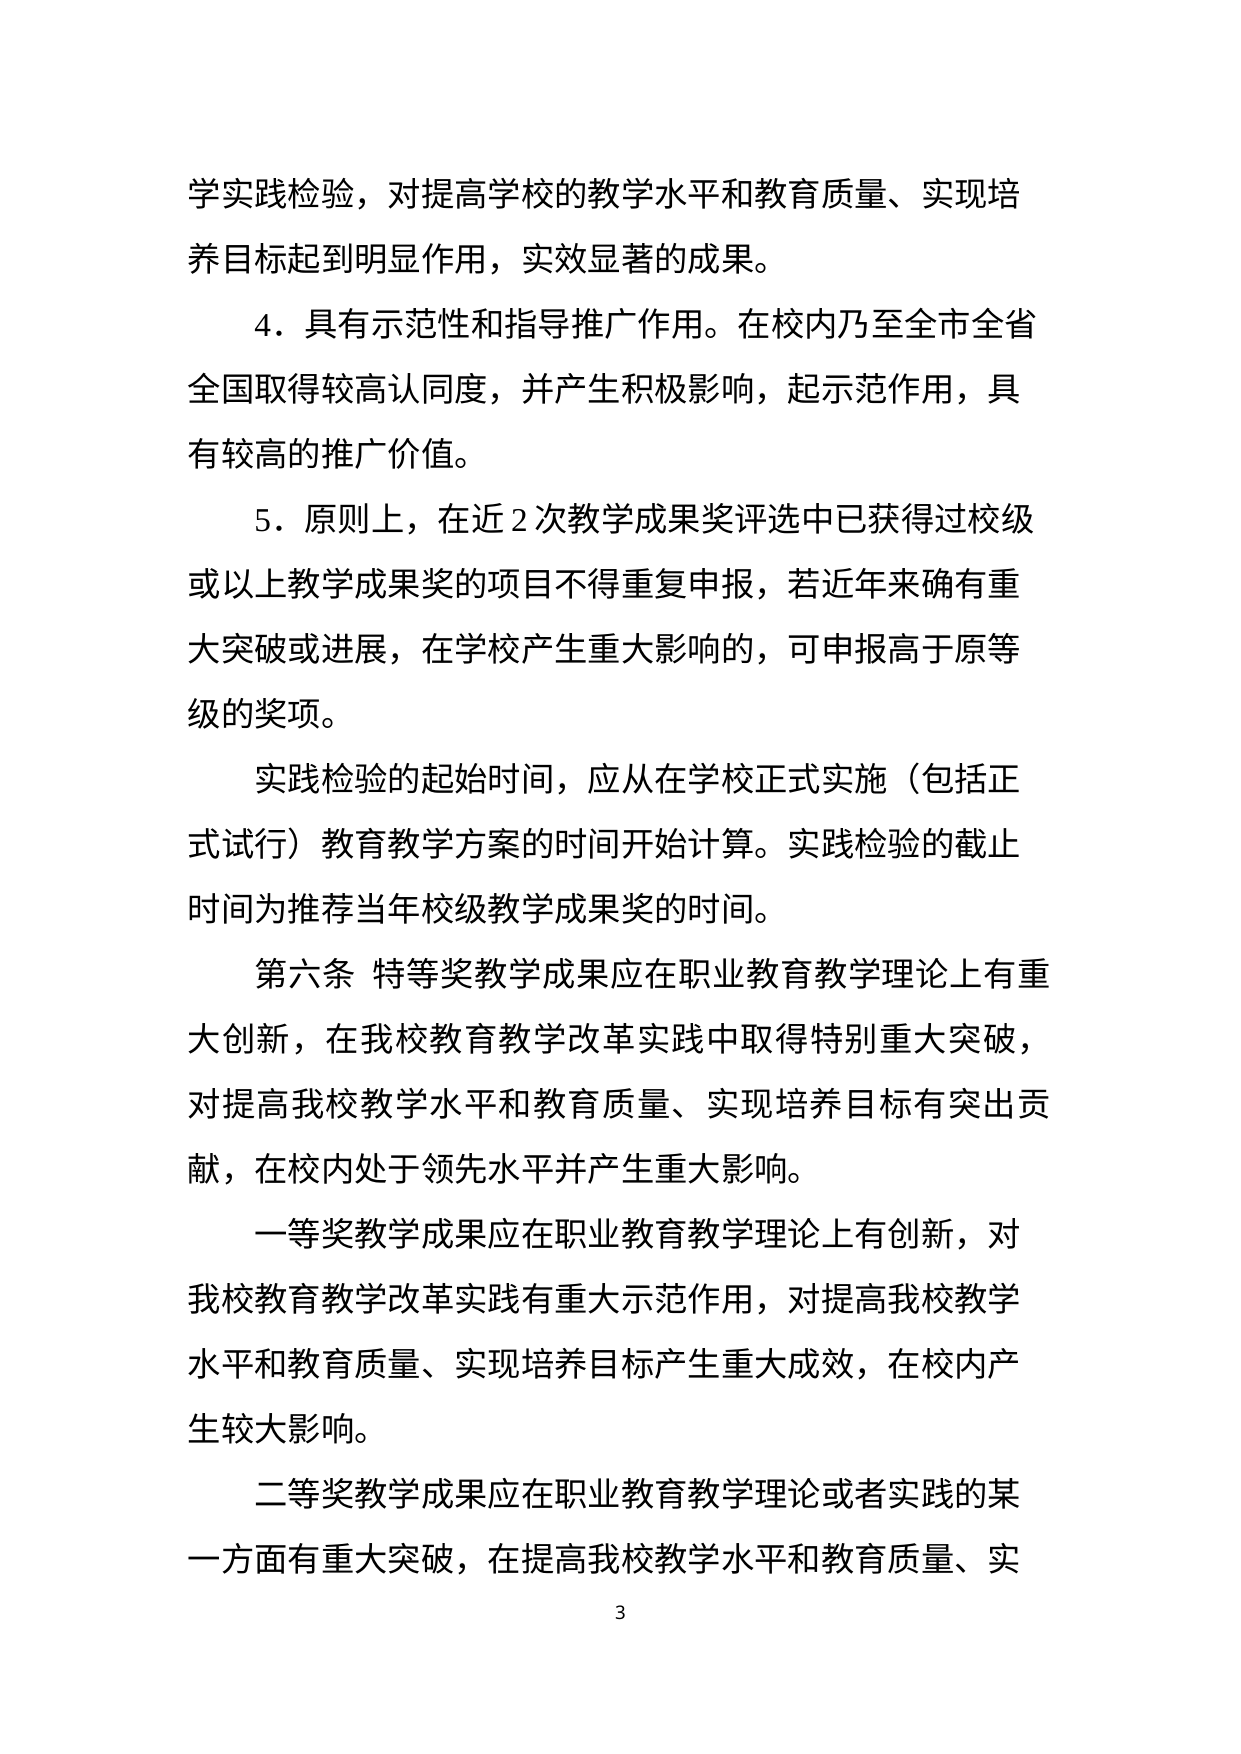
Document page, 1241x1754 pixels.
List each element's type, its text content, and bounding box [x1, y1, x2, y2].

text 一等奖教学成果应在职业教育教学理论上有创新，对我校教育教学改革实践有重大示范作用，对提高我校教学水平和教育质量、实现培养目标产生重大成效，在校内产生较大影响。 [187, 1200, 1053, 1460]
text 5．原则上，在近2次教学成果奖评选中已获得过校级或以上教学成果奖的项目不得重复申报，若近年来确有重大突破或进展，在学校产生重大影响的，可申报高于原等级的奖项。 [187, 485, 1053, 745]
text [187, 160, 1053, 290]
text 4．具有示范性和指导推广作用。在校内乃至全市全省全国取得较高认同度，并产生积极影响，起示范作用，具有较高的推广价值。 [187, 290, 1053, 485]
text 实践检验的起始时间，应从在学校正式实施（包括正式试行）教育教学方案的时间开始计算。实践检验的截止时间为推荐当年校级教学成果奖的时间。 [187, 745, 1053, 940]
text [187, 1460, 1053, 1590]
text 第六条 特等奖教学成果应在职业教育教学理论上有重大创新，在我校教育教学改革实践中取得特别重大突破，对提高我校教学水平和教育质量、实现培养目标有突出贡献，在校内处于领先水平并产生重大影响。 [187, 940, 1053, 1200]
